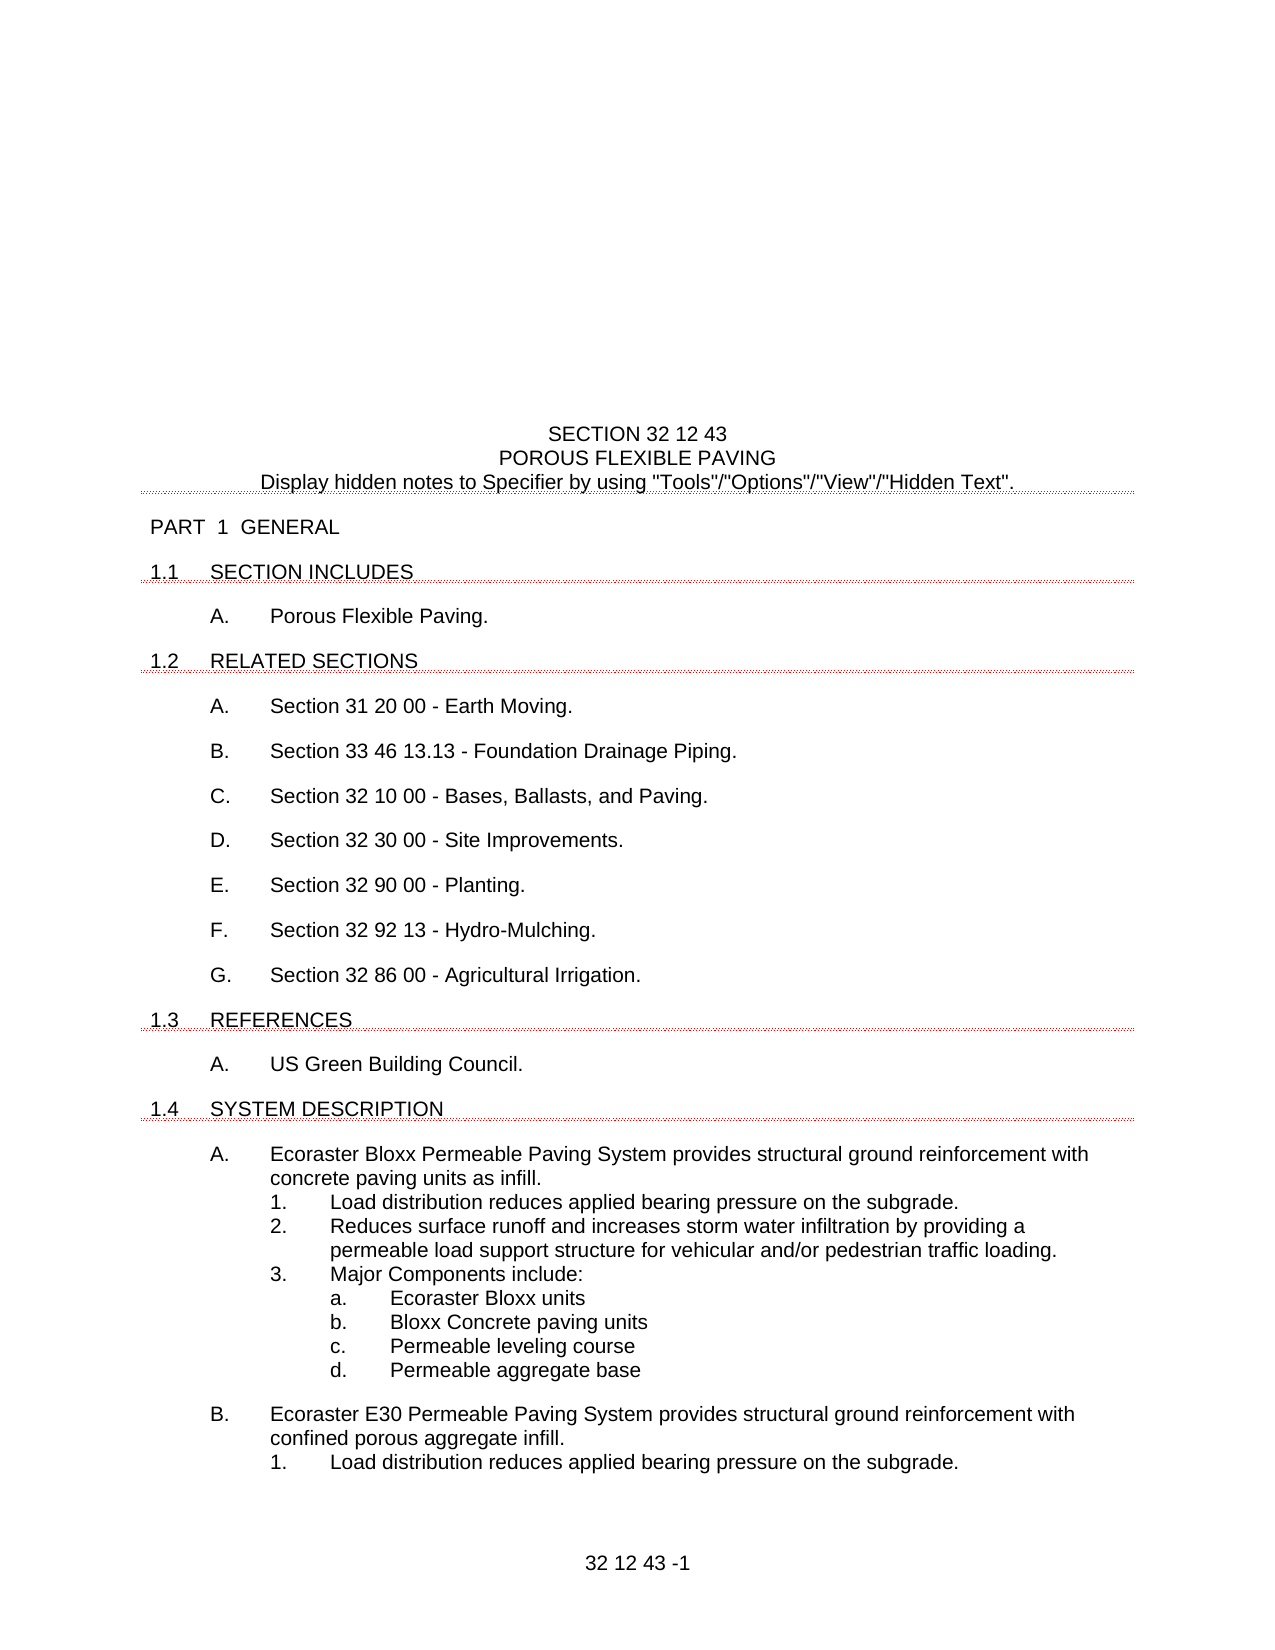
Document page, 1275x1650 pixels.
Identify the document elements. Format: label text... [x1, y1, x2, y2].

list Porous Flexible Paving. [210, 604, 1125, 628]
list Section 33 46 13.13 - Foundation Drainage Piping. [210, 739, 1125, 763]
list Section 31 20 00 - Earth Moving. [210, 694, 1125, 718]
list Section 32 90 00 - Planting. [210, 873, 1125, 897]
list Bloxx Concrete paving units [330, 1309, 1125, 1333]
list Ecoraster Bloxx units [330, 1286, 1125, 1309]
title SECTION 32 12 43 [150, 422, 1125, 446]
list REFERENCES [150, 1007, 1125, 1031]
list Ecoraster Bloxx Permeable Paving System provides structural ground reinforcement with concrete paving units as infill. [210, 1142, 1125, 1190]
title POROUS FLEXIBLE PAVING [150, 446, 1125, 470]
list Load distribution reduces applied bearing pressure on the subgrade. [270, 1190, 1125, 1214]
list Permeable leveling course [330, 1333, 1125, 1357]
list Section 32 10 00 - Bases, Ballasts, and Paving. [210, 783, 1125, 807]
list US Green Building Council. [210, 1052, 1125, 1076]
list Section 32 86 00 - Agricultural Irrigation. [210, 963, 1125, 987]
list Permeable aggregate base [330, 1357, 1125, 1381]
title Display hidden notes to Specifier by using "Tools"/"Options"/"View"/"Hidden Text". [150, 470, 1125, 494]
list Load distribution reduces applied bearing pressure on the subgrade. [270, 1450, 1125, 1474]
list SYSTEM DESCRIPTION [150, 1097, 1125, 1121]
list SECTION INCLUDES [150, 559, 1125, 583]
list Major Components include: [270, 1262, 1125, 1286]
list Section 32 92 13 - Hydro-Mulching. [210, 918, 1125, 942]
list Reduces surface runoff and increases storm water infiltration by providing a permeable load support structure for vehicular and/or pedestrian traffic loading. [270, 1214, 1125, 1262]
list Ecoraster E30 Permeable Paving System provides structural ground reinforcement with confined porous aggregate infill. [210, 1402, 1125, 1450]
list Section 32 30 00 - Site Improvements. [210, 828, 1125, 852]
list GENERAL [150, 515, 1125, 539]
list RELATED SECTIONS [150, 649, 1125, 673]
